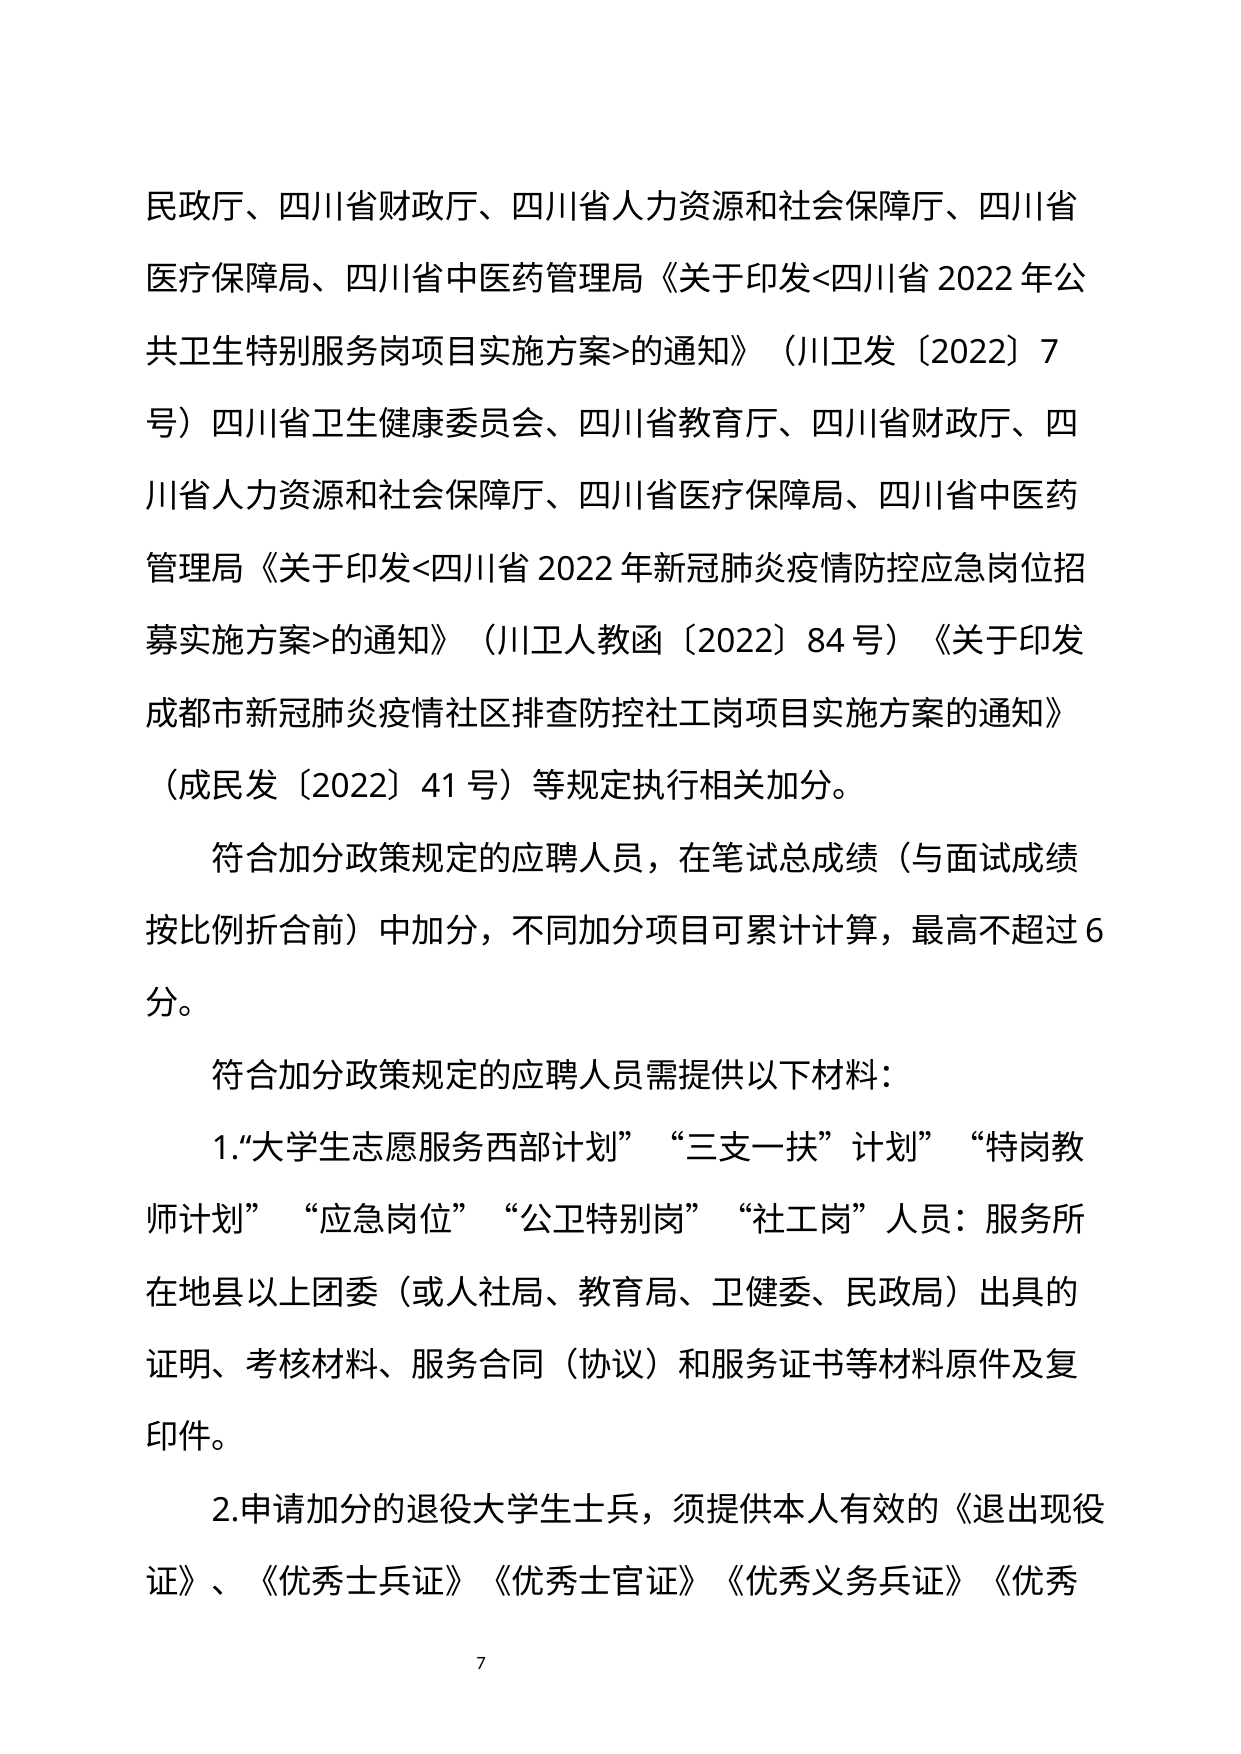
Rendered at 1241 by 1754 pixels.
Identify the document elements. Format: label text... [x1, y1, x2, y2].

text 1.“大学生志愿服务西部计划”“三支一扶”计划”“特岗教师计划” “应急岗位”“公卫特别岗”“社工岗”人员：服务所在地县以上团委（或人社局、教育局、卫健委、民政局）出具的证明、考核材料、服务合同（协议）和服务证书等材料原件及复印件。 [145, 1121, 1107, 1458]
text 符合加分政策规定的应聘人员需提供以下材料： [145, 1048, 1107, 1097]
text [145, 1482, 1107, 1603]
text 符合加分政策规定的应聘人员，在笔试总成绩（与面试成绩按比例折合前）中加分，不同加分项目可累计计算，最高不超过6分。 [145, 831, 1107, 1024]
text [145, 179, 1107, 807]
